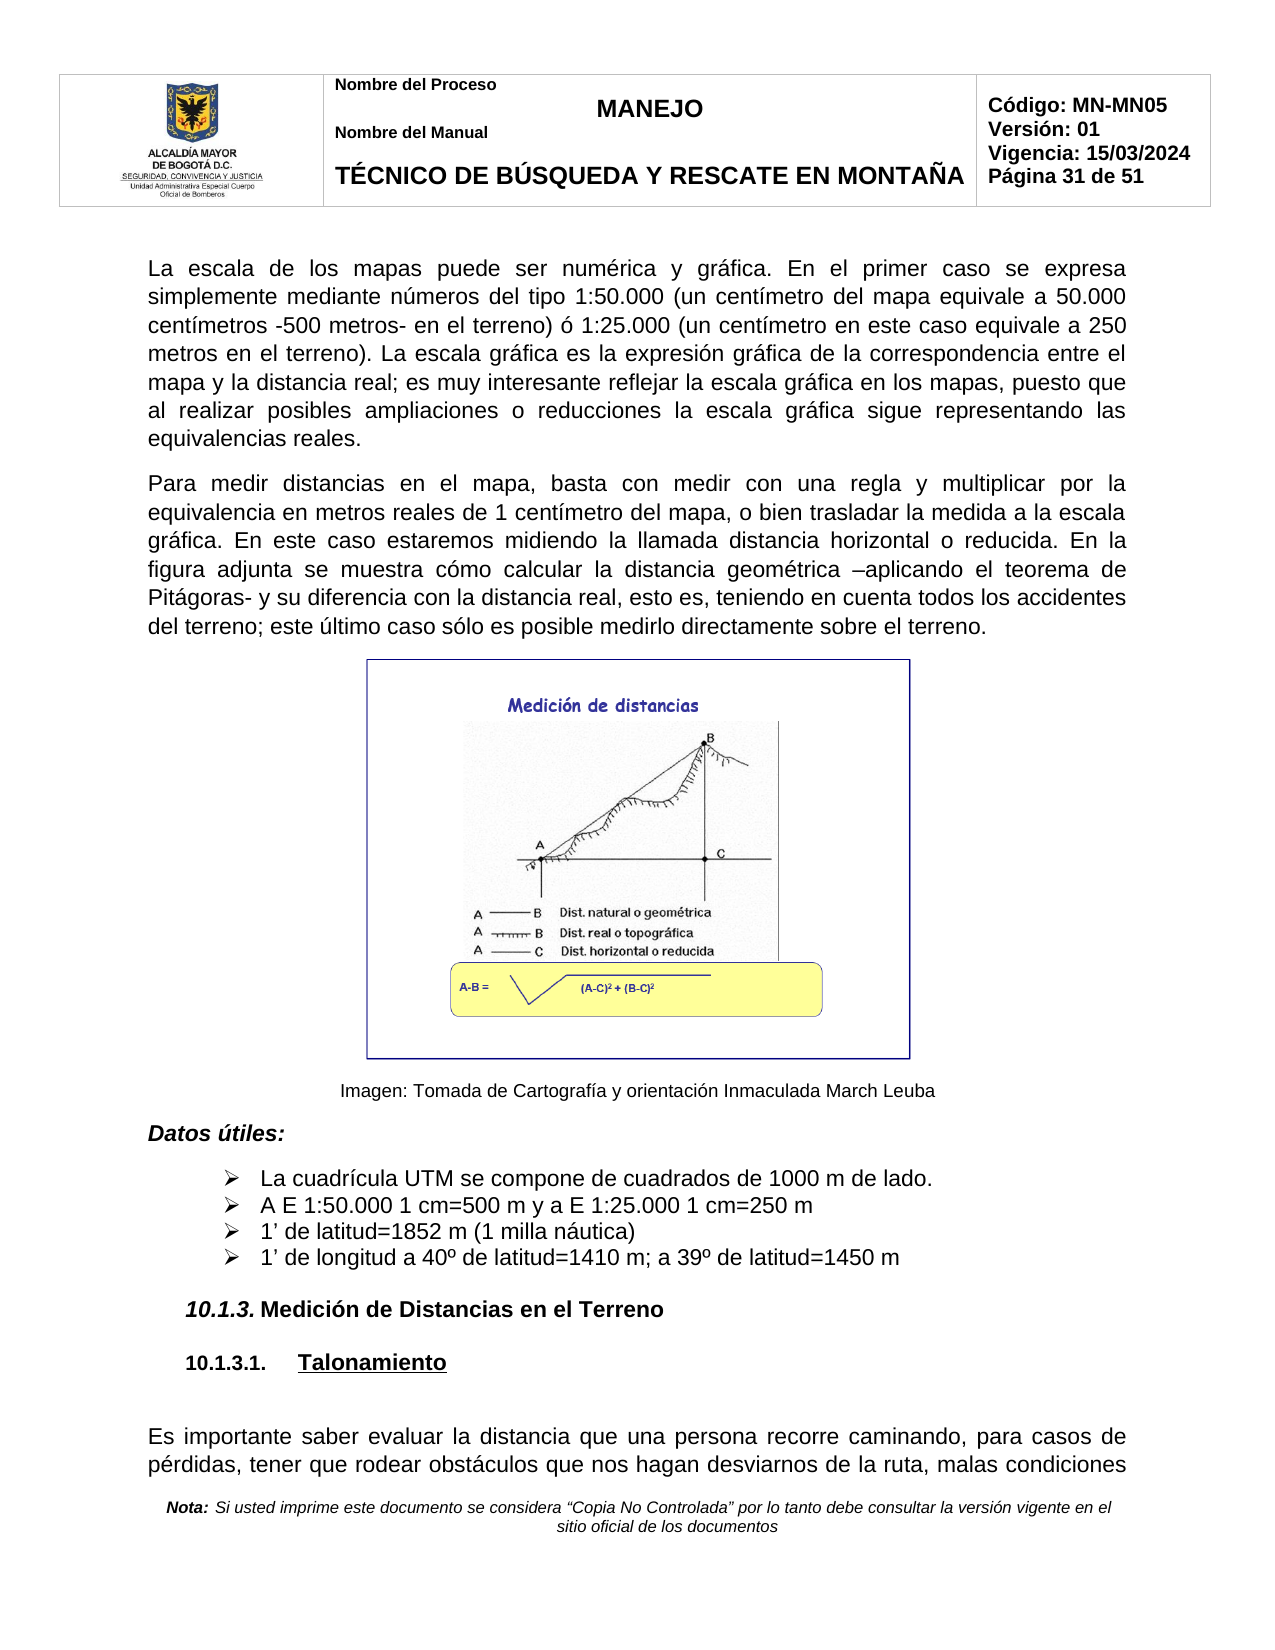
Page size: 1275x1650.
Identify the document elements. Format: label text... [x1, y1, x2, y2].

subtitle Medición de Distancias en el Terreno [185, 1296, 1127, 1322]
list 1’ de latitud=1852 m (1 milla náutica) [223, 1218, 1127, 1244]
picture [362, 657, 913, 1064]
list 1’ de longitud a 40º de latitud=1410 m; a 39º de latitud=1450 m [223, 1244, 1127, 1271]
text Datos útiles: [148, 1120, 1127, 1147]
list La cuadrícula UTM se compone de cuadrados de 1000 m de lado. [223, 1165, 1127, 1192]
text La escala de los mapas puede ser numérica y gráfica. En el primer caso se expresa simplemente mediante números del tipo 1:50.000 (un centímetro del mapa equivale a 50.000 centímetros -500 metros- en el terreno) ó 1:25.000 (un centímetro en este caso equivale a 250 metros en el terreno). La escala gráfica es la expresión gráfica de la correspondencia entre el mapa y la distancia real; es muy interesante reflejar la escala gráfica en los mapas, puesto que al realizar posibles ampliaciones o reducciones la escala gráfica sigue representando las equivalencias reales. [148, 255, 1127, 452]
list A E 1:50.000 1 cm=500 m y a E 1:25.000 1 cm=250 m [223, 1192, 1127, 1218]
subtitle Talonamiento [185, 1349, 1127, 1376]
picture [119, 81, 264, 199]
text Para medir distancias en el mapa, basta con medir con una regla y multiplicar por la equivalencia en metros reales de 1 centímetro del mapa, o bien trasladar la medida a la escala gráfica. En este caso estaremos midiendo la llamada distancia horizontal o reducida. En la figura adjunta se muestra cómo calcular la distancia geométrica –aplicando el teorema de Pitágoras- y su diferencia con la distancia real, esto es, teniendo en cuenta todos los accidentes del terreno; este último caso sólo es posible medirlo directamente sobre el terreno. [148, 470, 1127, 639]
text Imagen: Tomada de Cartografía y orientación Inmaculada March Leuba [148, 1080, 1127, 1102]
